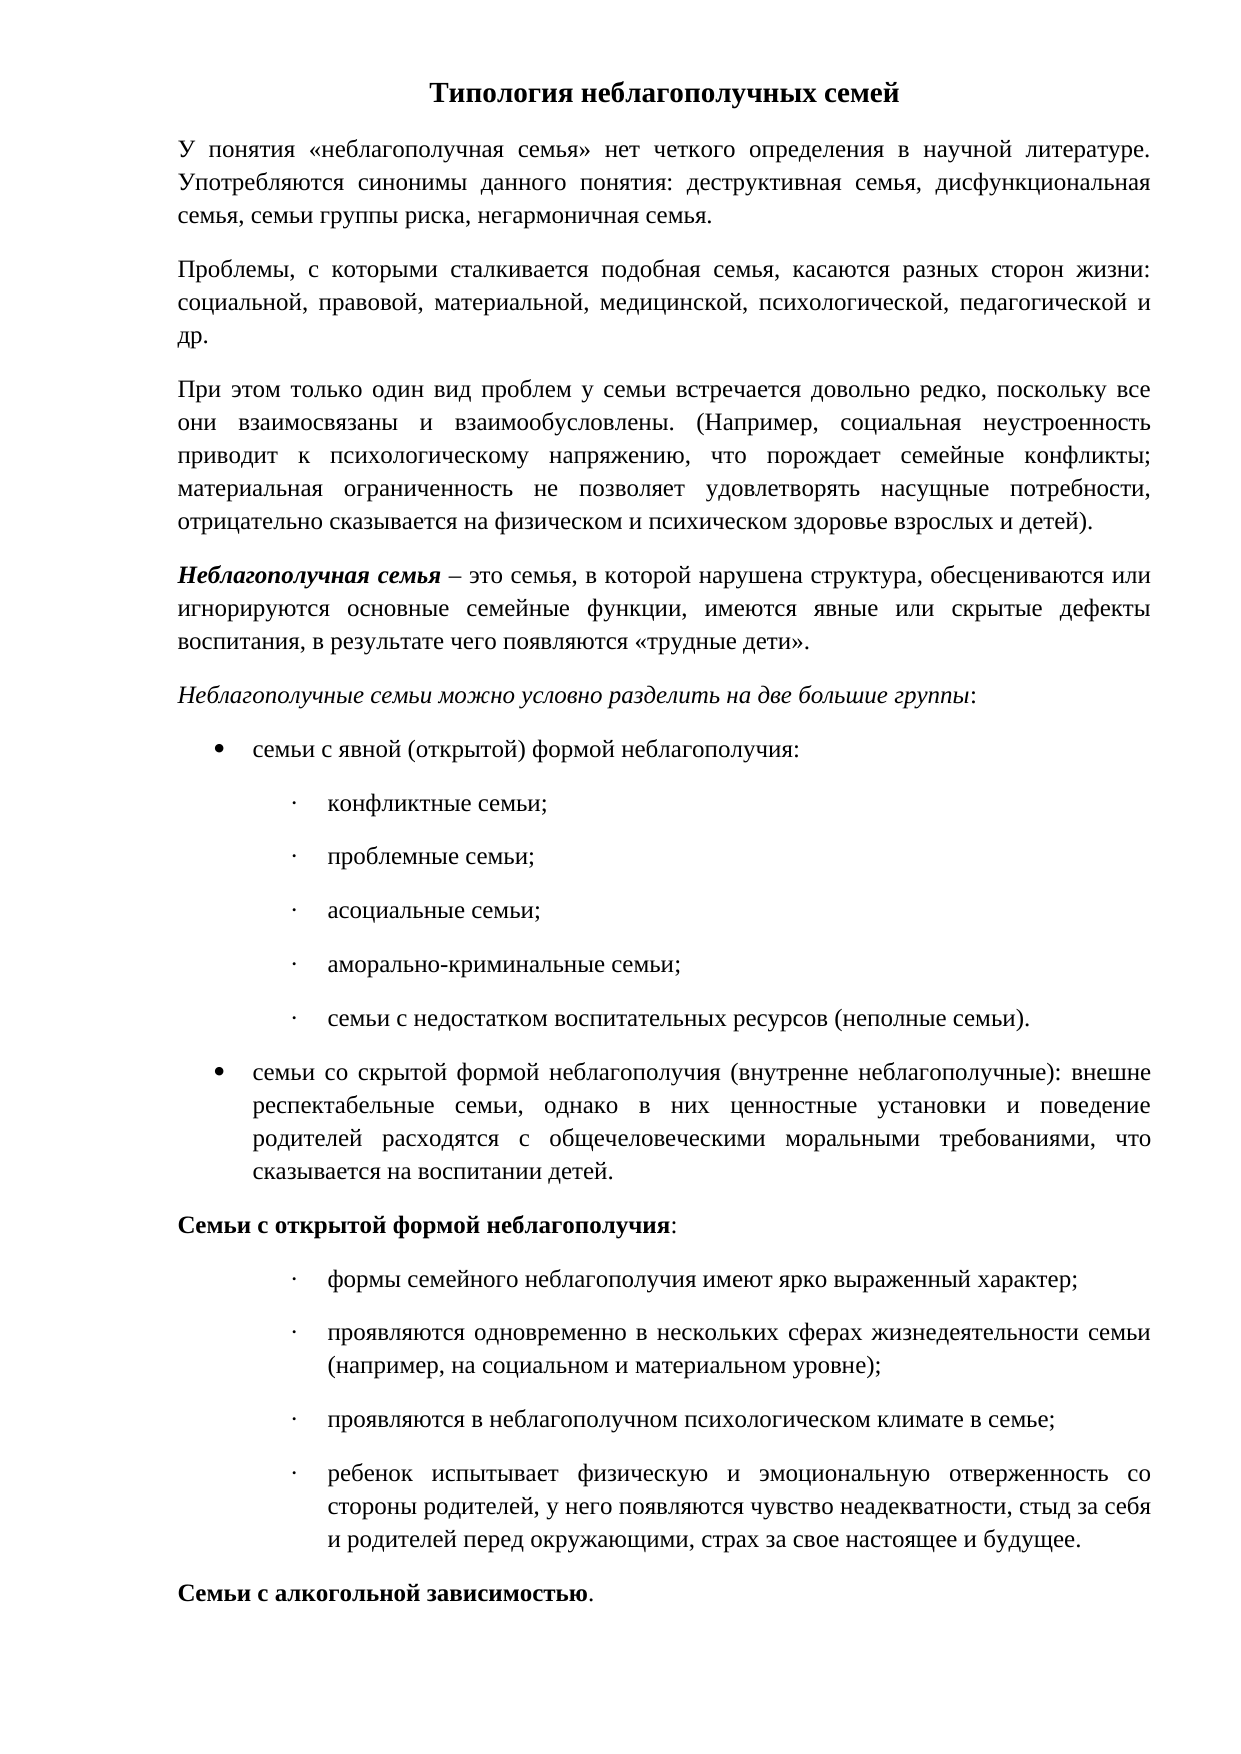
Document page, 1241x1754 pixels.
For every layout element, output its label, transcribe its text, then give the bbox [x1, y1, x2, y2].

list семьи со скрытой формой неблагополучия (внутренне неблагополучные): внешне респектабельные семьи, однако в них ценностные установки и поведение родителей расходятся с общечеловеческими моральными требованиями, что сказывается на воспитании детей. [215, 1057, 1152, 1185]
text Неблагополучные семьи можно условно разделить на две большие группы: [177, 680, 1152, 709]
text Типология неблагополучных семей [177, 75, 1152, 108]
list проявляются одновременно в нескольких сферах жизнедеятельности семьи (например, на социальном и материальном уровне); [290, 1317, 1152, 1379]
list проблемные семьи; [290, 841, 1152, 870]
list семьи с явной (открытой) формой неблагополучия: [215, 734, 1152, 762]
list конфликтные семьи; [290, 788, 1152, 816]
list ребенок испытывает физическую и эмоциональную отверженность со стороны родителей, у него появляются чувство неадекватности, стыд за себя и родителей перед окружающими, страх за свое настоящее и будущее. [290, 1458, 1152, 1553]
list проявляются в неблагополучном психологическом климате в семье; [290, 1404, 1152, 1433]
text У понятия «неблагополучная семья» нет четкого определения в научной литературе. Употребляются синонимы данного понятия: деструктивная семья, дисфункциональная семья, семьи группы риска, негармоничная семья. [177, 134, 1152, 229]
list аморально-криминальные семьи; [290, 949, 1152, 978]
text Неблагополучная семья – это семья, в которой нарушена структура, обесцениваются или игнорируются основные семейные функции, имеются явные или скрытые дефекты воспитания, в результате чего появляются «трудные дети». [177, 560, 1152, 655]
list семьи с недостатком воспитательных ресурсов (неполные семьи). [290, 1003, 1152, 1032]
list асоциальные семьи; [290, 895, 1152, 924]
text Семьи с алкогольной зависимостью. [177, 1578, 1152, 1607]
text Проблемы, с которыми сталкивается подобная семья, касаются разных сторон жизни: социальной, правовой, материальной, медицинской, психологической, педагогической и др. [177, 254, 1152, 349]
list формы семейного неблагополучия имеют ярко выраженный характер; [290, 1264, 1152, 1292]
text При этом только один вид проблем у семьи встречается довольно редко, поскольку все они взаимосвязаны и взаимообусловлены. (Например, социальная неустроенность приводит к психологическому напряжению, что порождает семейные конфликты; материальная ограниченность не позволяет удовлетворять насущные потребности, отрицательно сказывается на физическом и психическом здоровье взрослых и детей). [177, 374, 1152, 535]
text Семьи с открытой формой неблагополучия: [177, 1210, 1152, 1238]
